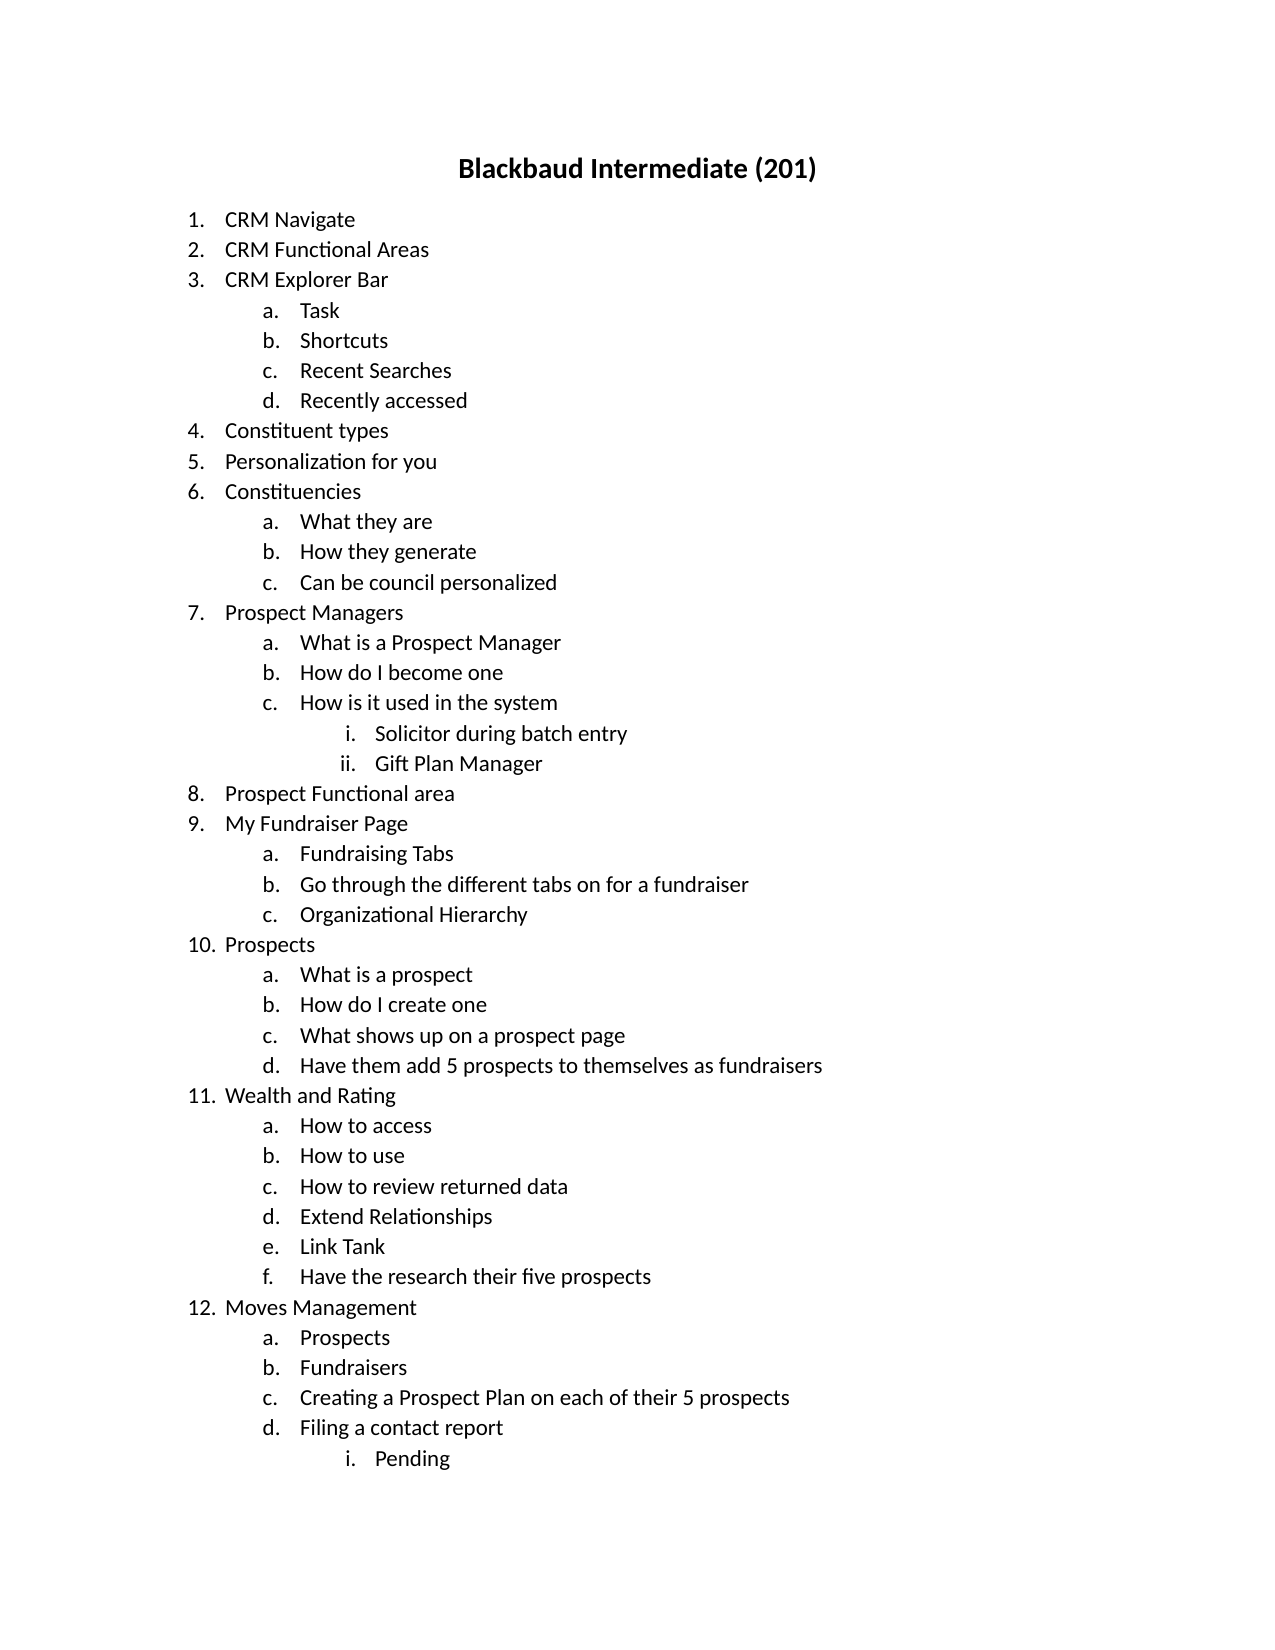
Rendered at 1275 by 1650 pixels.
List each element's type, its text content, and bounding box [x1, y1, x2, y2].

list How do I create one [262, 991, 1125, 1018]
list Extend Relationships [262, 1202, 1125, 1230]
list Can be council personalized [262, 568, 1125, 596]
list Prospects [187, 930, 1125, 958]
list Fundraising Tabs [262, 839, 1125, 867]
list What shows up on a prospect page [262, 1021, 1125, 1049]
list Constituencies [187, 477, 1125, 505]
list Gift Plan Manager [356, 749, 1125, 777]
list Creating a Prospect Plan on each of their 5 prospects [262, 1383, 1125, 1411]
list How is it used in the system [262, 688, 1125, 716]
list What is a prospect [262, 960, 1125, 988]
list Constituent types [187, 417, 1125, 444]
list CRM Functional Areas [187, 235, 1125, 263]
list What is a Prospect Manager [262, 628, 1125, 656]
list CRM Explorer Bar [187, 266, 1125, 293]
list How do I become one [262, 658, 1125, 686]
list Have them add 5 prospects to themselves as fundraisers [262, 1051, 1125, 1079]
list Personalization for you [187, 447, 1125, 475]
list Pending [356, 1444, 1125, 1472]
list How to access [262, 1111, 1125, 1139]
list Solicitor during batch entry [356, 719, 1125, 747]
list Prospect Managers [187, 598, 1125, 626]
list Shortcuts [262, 326, 1125, 354]
list Task [262, 296, 1125, 324]
list How to review returned data [262, 1172, 1125, 1200]
list Filing a contact report [262, 1413, 1125, 1441]
list Have the research their five prospects [262, 1262, 1125, 1290]
list How to use [262, 1142, 1125, 1169]
list Go through the different tabs on for a fundraiser [262, 870, 1125, 898]
list CRM Navigate [187, 205, 1125, 233]
list What they are [262, 507, 1125, 535]
list Recent Searches [262, 356, 1125, 384]
list Prospect Functional area [187, 779, 1125, 807]
list Moves Management [187, 1293, 1125, 1321]
list How they generate [262, 537, 1125, 565]
list Link Tank [262, 1232, 1125, 1260]
list Wealth and Rating [187, 1081, 1125, 1109]
list Prospects [262, 1323, 1125, 1351]
list My Fundraiser Page [187, 809, 1125, 837]
list Recently accessed [262, 386, 1125, 414]
list Fundraisers [262, 1353, 1125, 1381]
text Blackbaud Intermediate (201) [150, 150, 1125, 186]
list Organizational Hierarchy [262, 900, 1125, 928]
